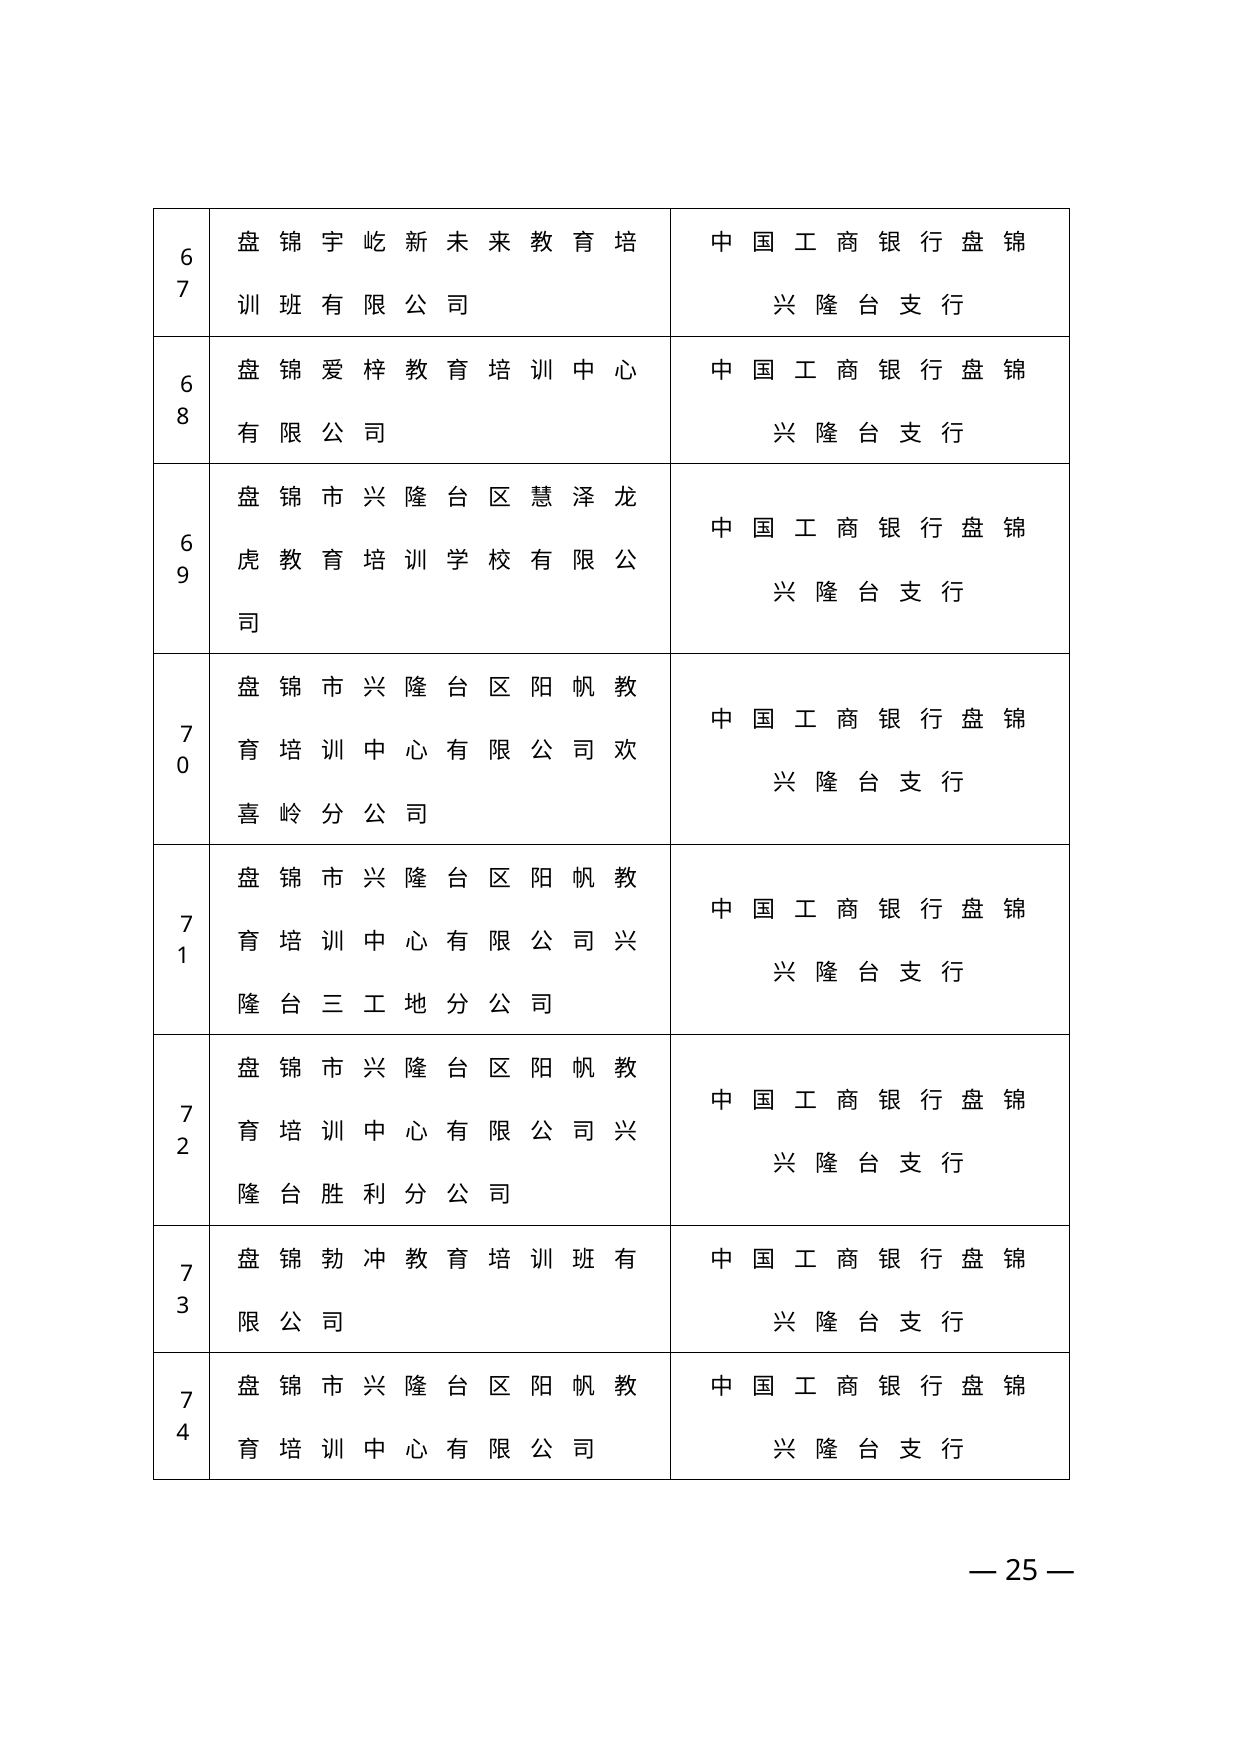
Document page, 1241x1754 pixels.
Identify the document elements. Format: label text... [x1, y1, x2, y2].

table_cell 盘锦宇屹新未来教育培训班有限公司 [210, 209, 670, 336]
table_cell 71 [154, 845, 209, 1034]
table_cell 中国工商银行盘锦兴隆台支行 [671, 209, 1069, 336]
table_cell 盘锦爱梓教育培训中心有限公司 [210, 337, 670, 463]
table_cell 盘锦勃冲教育培训班有限公司 [210, 1226, 670, 1352]
table_cell 盘锦市兴隆台区阳帆教育培训中心有限公司 [210, 1353, 670, 1479]
table_cell 盘锦市兴隆台区阳帆教育培训中心有限公司兴隆台胜利分公司 [210, 1035, 670, 1224]
table_cell 70 [154, 654, 209, 844]
table_cell 中国工商银行盘锦兴隆台支行 [671, 1035, 1069, 1224]
table_cell 中国工商银行盘锦兴隆台支行 [671, 337, 1069, 463]
table_cell 67 [154, 209, 209, 336]
table_cell 盘锦市兴隆台区阳帆教育培训中心有限公司兴隆台三工地分公司 [210, 845, 670, 1034]
table_cell 中国工商银行盘锦兴隆台支行 [671, 654, 1069, 844]
table_cell 69 [154, 464, 209, 653]
table_cell 盘锦市兴隆台区阳帆教育培训中心有限公司欢喜岭分公司 [210, 654, 670, 844]
table_cell 74 [154, 1353, 209, 1479]
table_cell 73 [154, 1226, 209, 1352]
table_cell 中国工商银行盘锦兴隆台支行 [671, 845, 1069, 1034]
table_cell 72 [154, 1035, 209, 1224]
table_cell 68 [154, 337, 209, 463]
table_cell 中国工商银行盘锦兴隆台支行 [671, 464, 1069, 653]
table_cell 中国工商银行盘锦兴隆台支行 [671, 1353, 1069, 1479]
table_cell 盘锦市兴隆台区慧泽龙虎教育培训学校有限公司 [210, 464, 670, 653]
table_cell 中国工商银行盘锦兴隆台支行 [671, 1226, 1069, 1352]
